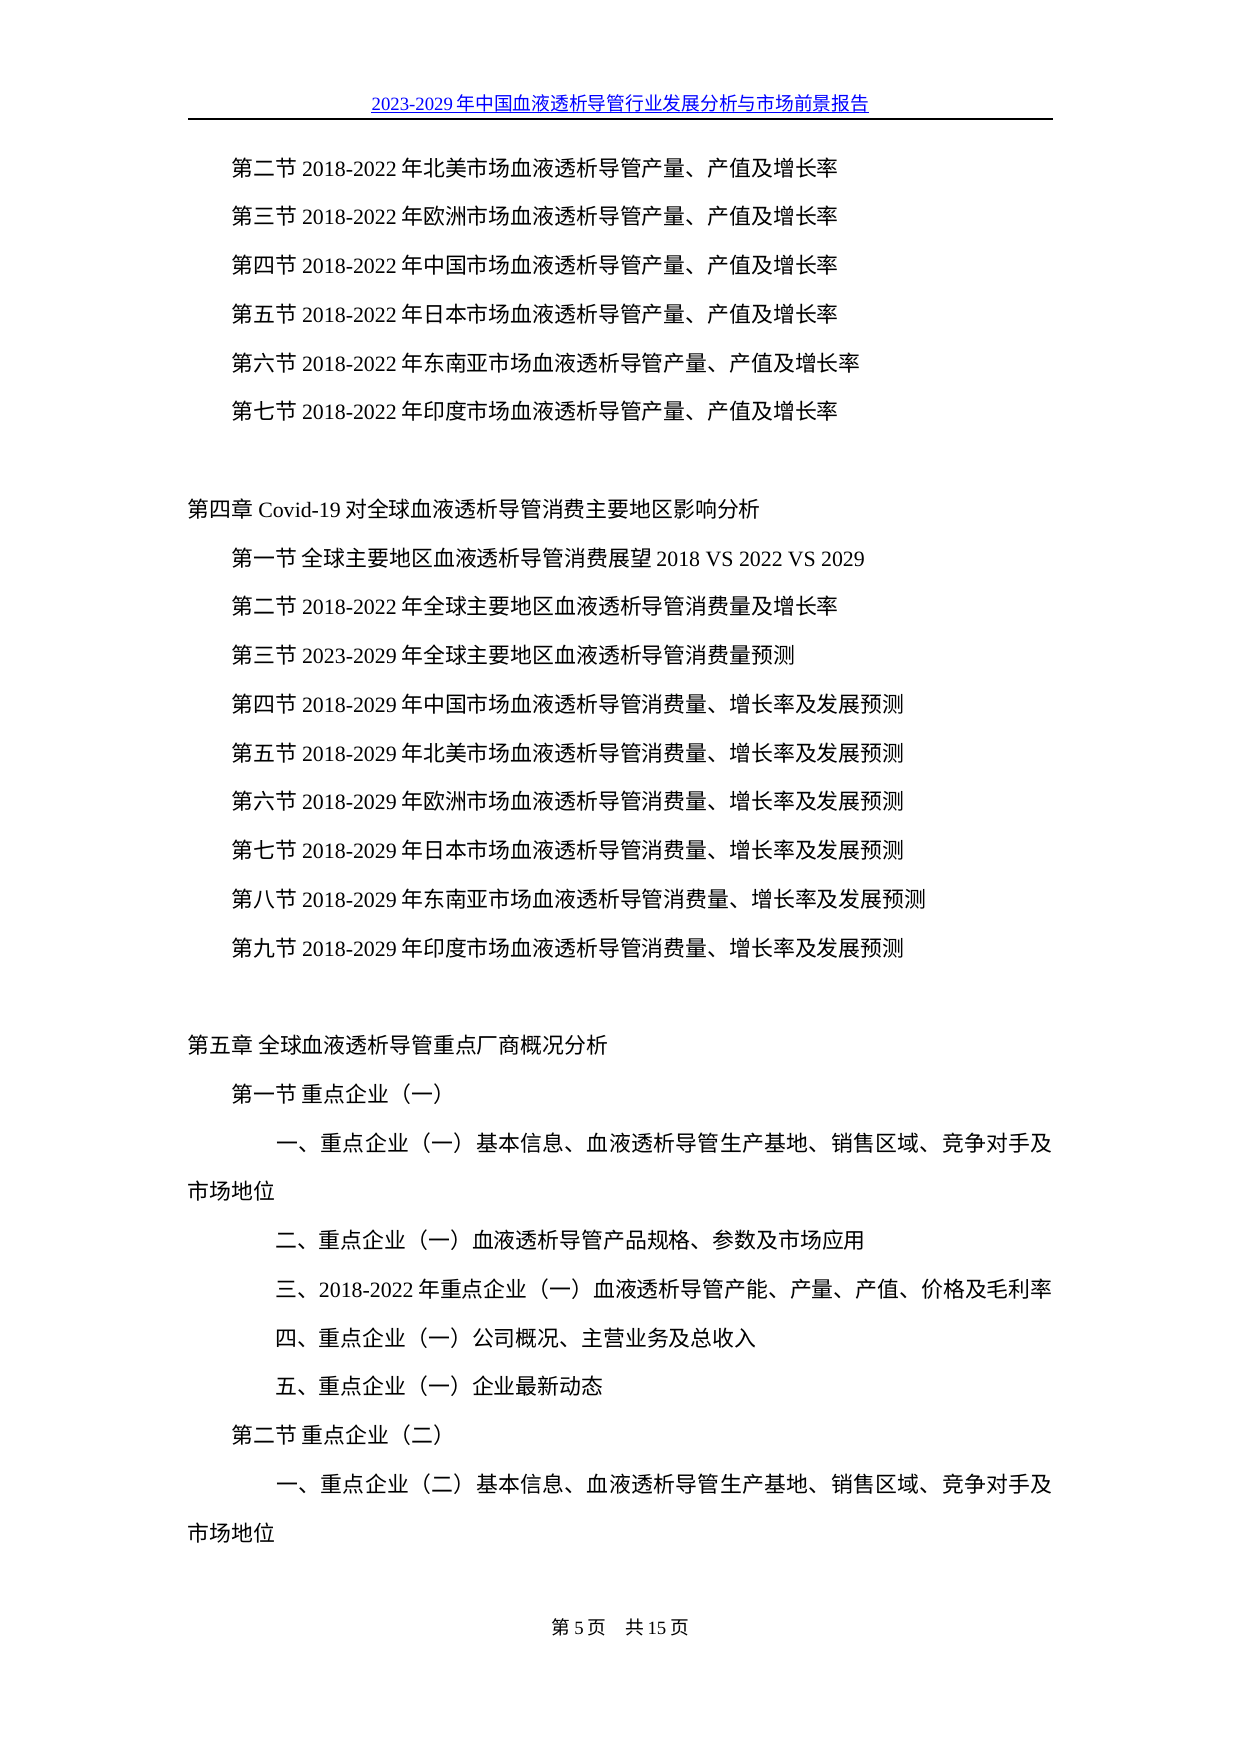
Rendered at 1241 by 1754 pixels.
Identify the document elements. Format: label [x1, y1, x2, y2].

text [187, 150, 1053, 1548]
